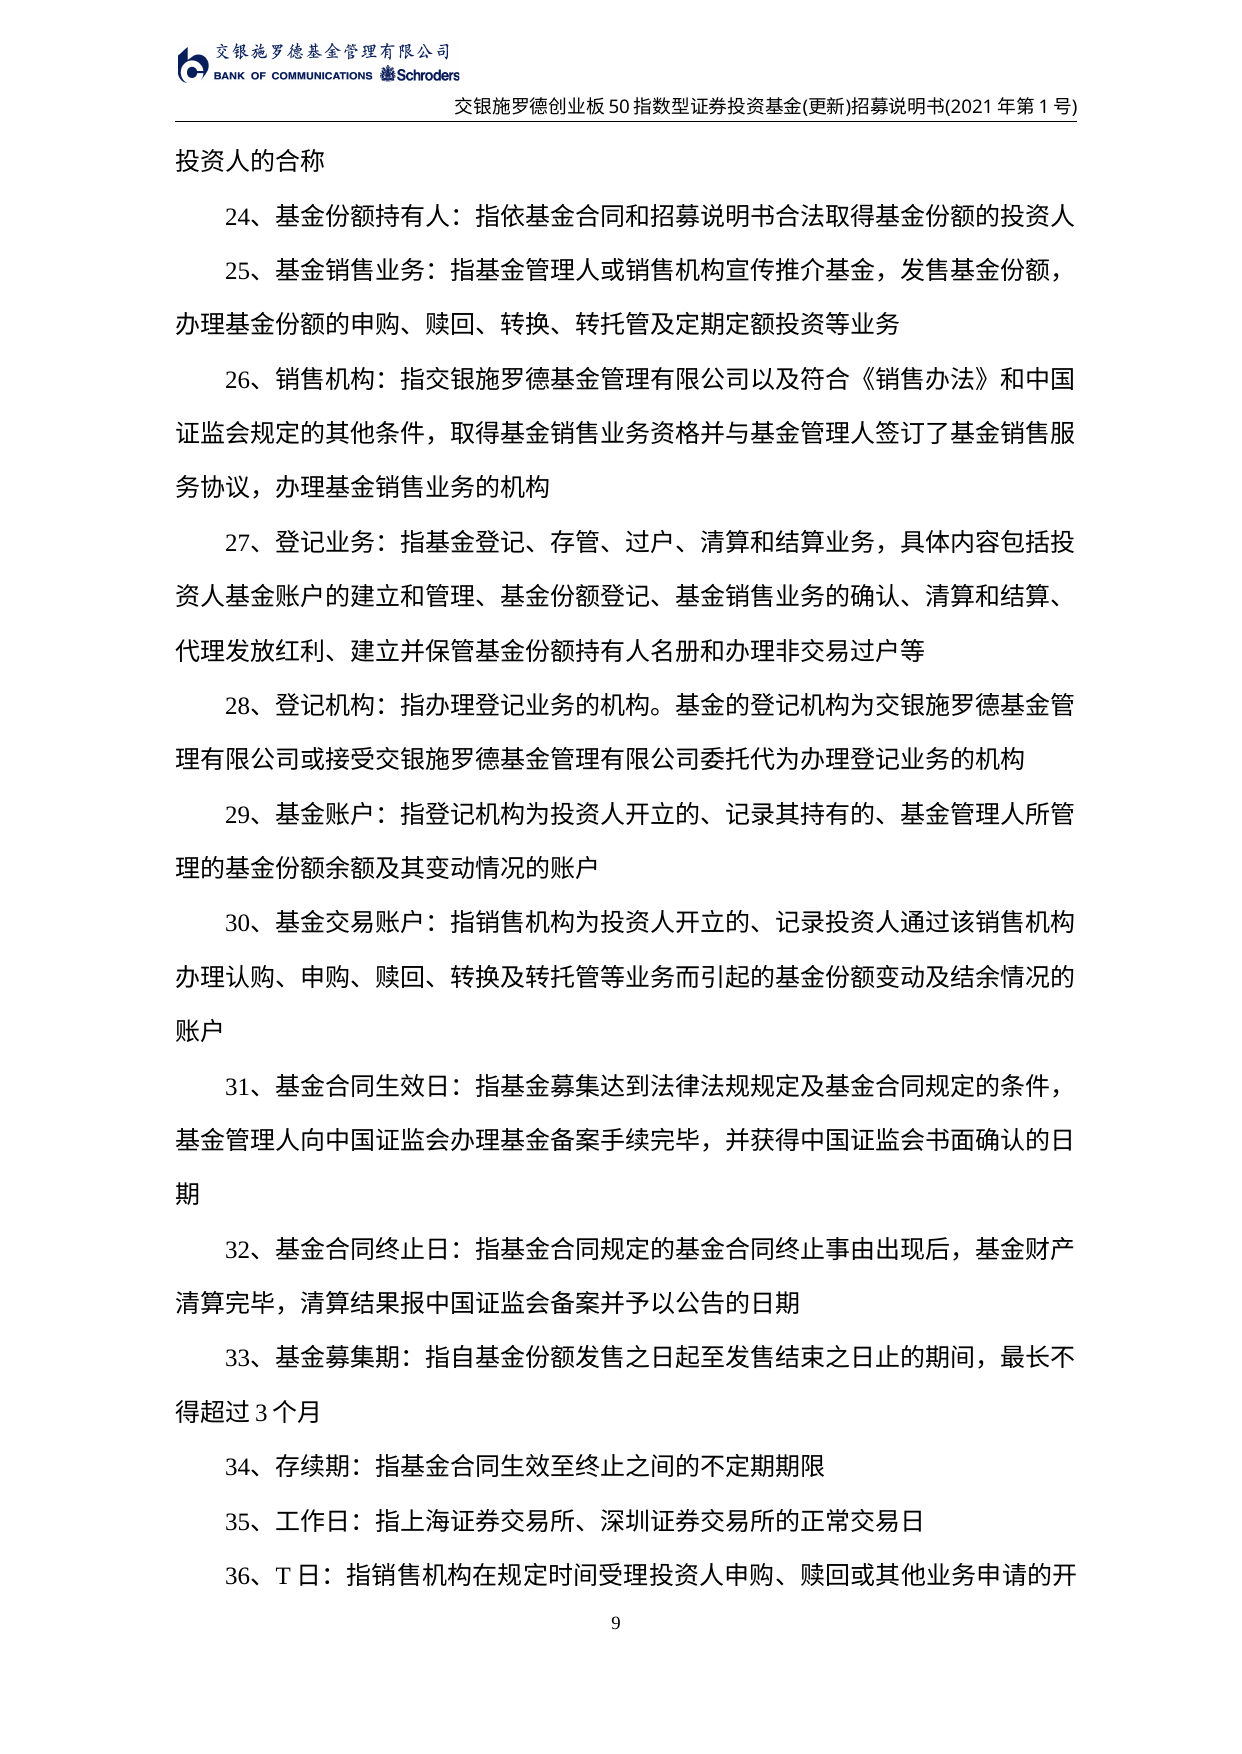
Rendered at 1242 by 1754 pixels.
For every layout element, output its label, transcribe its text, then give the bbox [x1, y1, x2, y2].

text 32、基金合同终止日：指基金合同规定的基金合同终止事由出现后，基金财产清算完毕，清算结果报中国证监会备案并予以公告的日期 [175, 1229, 1077, 1320]
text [175, 142, 1077, 178]
text 30、基金交易账户：指销售机构为投资人开立的、记录投资人通过该销售机构办理认购、申购、赎回、转换及转托管等业务而引起的基金份额变动及结余情况的账户 [175, 903, 1077, 1048]
text 35、工作日：指上海证券交易所、深圳证券交易所的正常交易日 [175, 1501, 1077, 1537]
text 34、存续期：指基金合同生效至终止之间的不定期期限 [175, 1447, 1077, 1483]
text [175, 1555, 1077, 1592]
text 29、基金账户：指登记机构为投资人开立的、记录其持有的、基金管理人所管理的基金份额余额及其变动情况的账户 [175, 794, 1077, 885]
text 25、基金销售业务：指基金管理人或销售机构宣传推介基金，发售基金份额，办理基金份额的申购、赎回、转换、转托管及定期定额投资等业务 [175, 250, 1077, 341]
text 31、基金合同生效日：指基金募集达到法律法规规定及基金合同规定的条件，基金管理人向中国证监会办理基金备案手续完毕，并获得中国证监会书面确认的日期 [175, 1066, 1077, 1211]
text 28、登记机构：指办理登记业务的机构。基金的登记机构为交银施罗德基金管理有限公司或接受交银施罗德基金管理有限公司委托代为办理登记业务的机构 [175, 685, 1077, 776]
text 27、登记业务：指基金登记、存管、过户、清算和结算业务，具体内容包括投资人基金账户的建立和管理、基金份额登记、基金销售业务的确认、清算和结算、代理发放红利、建立并保管基金份额持有人名册和办理非交易过户等 [175, 522, 1077, 667]
picture [178, 43, 460, 83]
text 26、销售机构：指交银施罗德基金管理有限公司以及符合《销售办法》和中国证监会规定的其他条件，取得基金销售业务资格并与基金管理人签订了基金销售服务协议，办理基金销售业务的机构 [175, 359, 1077, 504]
text 24、基金份额持有人：指依基金合同和招募说明书合法取得基金份额的投资人 [175, 196, 1077, 232]
text 33、基金募集期：指自基金份额发售之日起至发售结束之日止的期间，最长不得超过3个月 [175, 1338, 1077, 1428]
